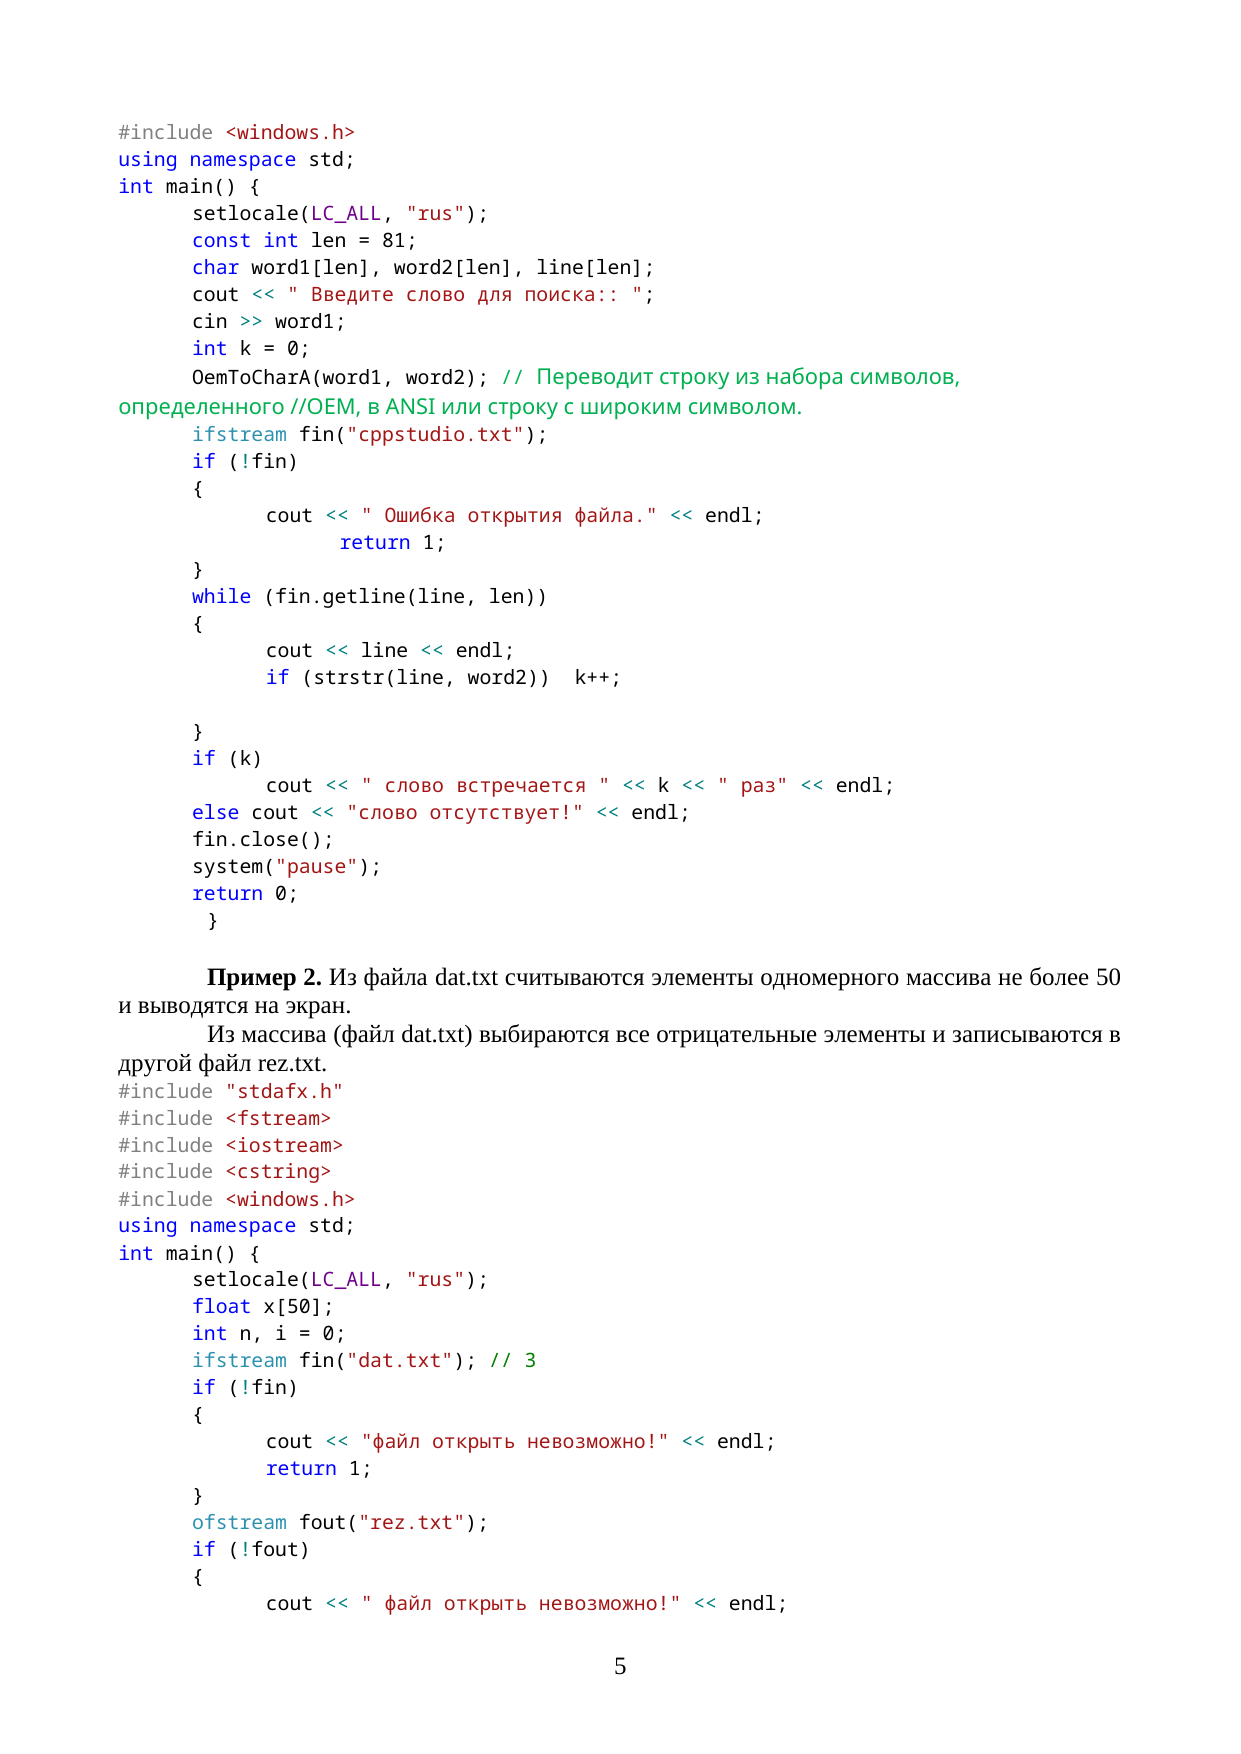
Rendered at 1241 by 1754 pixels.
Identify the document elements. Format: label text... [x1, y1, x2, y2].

text return 0; [118, 879, 1122, 906]
text cout << " Введите слово для поиска:: "; [118, 280, 1122, 307]
text if (!fout) [118, 1536, 1122, 1562]
text setlocale(LC_ALL, "rus"); [118, 1266, 1122, 1293]
text int k = 0; [118, 334, 1122, 361]
text #include <cstring> [118, 1158, 1122, 1185]
text Из массива (файл dat.txt) выбираются все отрицательные элементы и записываются в другой файл rez.txt. [118, 1019, 1122, 1077]
text { [118, 609, 1122, 636]
text OemToCharA(word1, word2); // Переводит строку из набора символов, определенного //OEM, в ANSI или строку с широким символом. [118, 361, 1122, 421]
text while (fin.getline(line, len)) [118, 582, 1122, 609]
text system("pause"); [118, 852, 1122, 879]
text { [118, 1401, 1122, 1428]
text cout << " слово встречается " << k << " раз" << endl; [118, 771, 1122, 798]
text ofstream fout("rez.txt"); [118, 1508, 1122, 1536]
text } [118, 717, 1122, 744]
text { [118, 1562, 1122, 1589]
text } [118, 1482, 1122, 1508]
text { [118, 474, 1122, 501]
text cout << " Ошибка открытия файла." << endl; [118, 501, 1122, 528]
text return 1; [118, 528, 1122, 555]
text else cout << "слово отсутствует!" << endl; [118, 798, 1122, 825]
text if (!fin) [118, 1374, 1122, 1401]
text #include <iostream> [118, 1131, 1122, 1158]
text #include <fstream> [118, 1104, 1122, 1131]
text float x[50]; [118, 1293, 1122, 1320]
text using namespace std; [118, 145, 1122, 172]
text if (k) [118, 744, 1122, 771]
text ifstream fin("cppstudio.txt"); [118, 421, 1122, 447]
text if (strstr(line, word2)) k++; [118, 663, 1122, 690]
text setlocale(LC_ALL, "rus"); [118, 199, 1122, 226]
text using namespace std; [118, 1212, 1122, 1239]
text } [118, 906, 1122, 933]
text } [118, 555, 1122, 582]
text fin.close(); [118, 825, 1122, 852]
text #include <windows.h> [118, 1185, 1122, 1212]
text int n, i = 0; [118, 1320, 1122, 1347]
text cout << line << endl; [118, 636, 1122, 663]
text cout << "файл открыть невозможно!" << endl; [118, 1428, 1122, 1454]
text ifstream fin("dat.txt"); // 3 [118, 1347, 1122, 1374]
text #include <windows.h> [118, 118, 1122, 145]
text char word1[len], word2[len], line[len]; [118, 253, 1122, 280]
text const int len = 81; [118, 226, 1122, 253]
text if (!fin) [118, 447, 1122, 474]
text #include "stdafx.h" [118, 1077, 1122, 1104]
text int main() { [118, 1239, 1122, 1266]
text cout << " файл открыть невозможно!" << endl; [118, 1589, 1122, 1616]
text int main() { [118, 172, 1122, 199]
text return 1; [118, 1454, 1122, 1482]
text cin >> word1; [118, 307, 1122, 334]
text Пример 2. Из файла dat.txt считываются элементы одномерного массива не более 50 и выводятся на экран. [118, 962, 1122, 1019]
